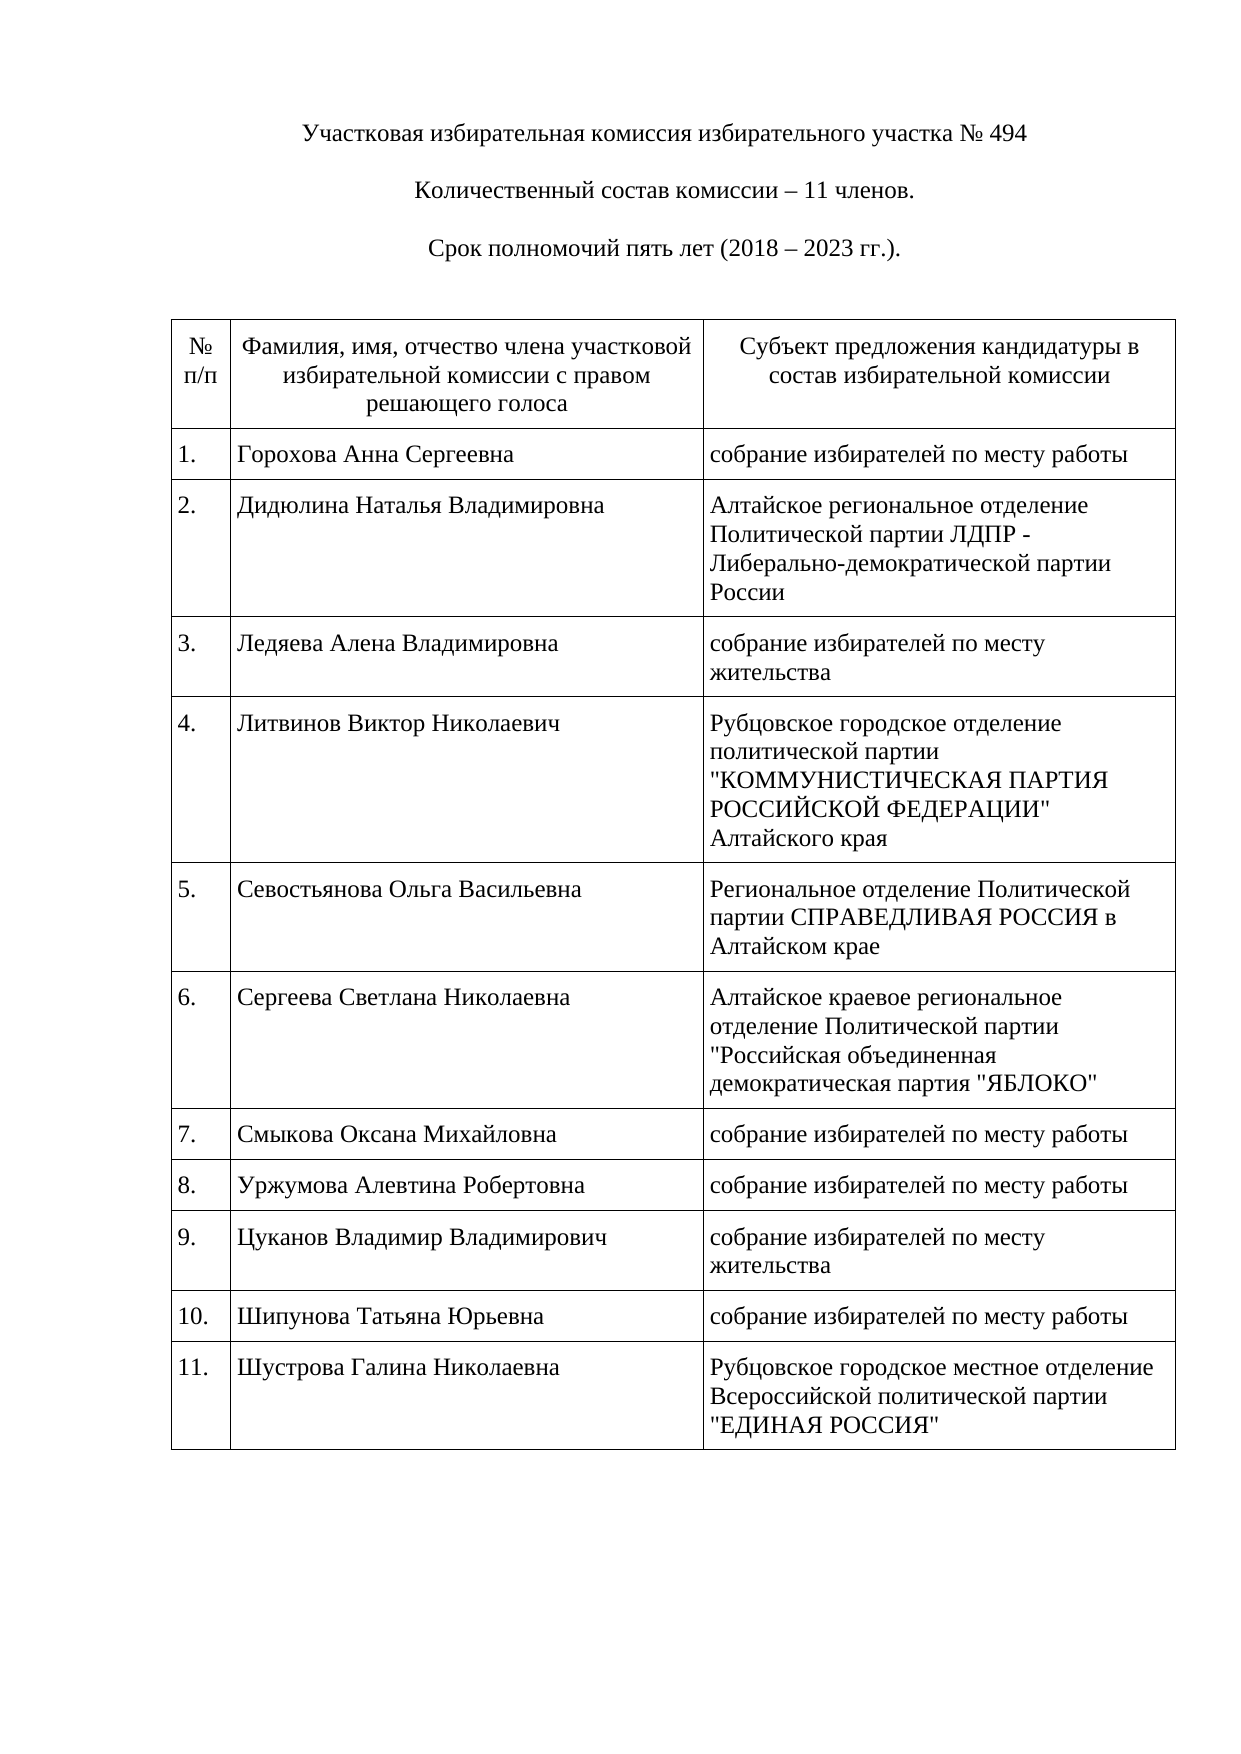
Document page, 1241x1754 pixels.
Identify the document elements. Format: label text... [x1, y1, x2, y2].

table_cell Сергеева Светлана Николаевна [231, 972, 703, 1108]
table_cell собрание избирателей по месту работы [704, 1160, 1175, 1210]
table_cell собрание избирателей по месту жительства [704, 617, 1175, 696]
table_cell Алтайское региональное отделение Политической партии ЛДПР - Либерально-демократической партии России [704, 480, 1175, 616]
table_header Субъект предложения кандидатуры в состав избирательной комиссии [704, 320, 1175, 428]
table_cell Алтайское краевое региональное отделение Политической партии "Российская объединенная демократическая партия "ЯБЛОКО" [704, 972, 1175, 1108]
table_header Фамилия, имя, отчество члена участковой избирательной комиссии с правом решающего голоса [231, 320, 703, 428]
table_cell Шустрова Галина Николаевна [231, 1342, 703, 1449]
table_cell [172, 972, 230, 1108]
table_cell Уржумова Алевтина Робертовна [231, 1160, 703, 1210]
table_cell Смыкова Оксана Михайловна [231, 1109, 703, 1159]
table_cell Рубцовское городское отделение политической партии "КОММУНИСТИЧЕСКАЯ ПАРТИЯ РОССИЙСКОЙ ФЕДЕРАЦИИ" Алтайского края [704, 697, 1175, 862]
text Количественный состав комиссии – 11 членов. [177, 176, 1152, 204]
table_cell собрание избирателей по месту работы [704, 1291, 1175, 1341]
table_cell Региональное отделение Политической партии СПРАВЕДЛИВАЯ РОССИЯ в Алтайском крае [704, 863, 1175, 971]
table_cell Ледяева Алена Владимировна [231, 617, 703, 696]
table_cell [172, 1211, 230, 1290]
table_cell [172, 480, 230, 616]
text Участковая избирательная комиссия избирательного участка № 494 [177, 118, 1152, 147]
table_cell [172, 429, 230, 479]
table_cell Рубцовское городское местное отделение Всероссийской политической партии "ЕДИНАЯ РОССИЯ" [704, 1342, 1175, 1449]
table_cell Литвинов Виктор Николаевич [231, 697, 703, 862]
table_cell собрание избирателей по месту работы [704, 1109, 1175, 1159]
table_cell [172, 863, 230, 971]
text Срок полномочий пять лет (2018 – 2023 гг.). [177, 233, 1152, 262]
table_cell Шипунова Татьяна Юрьевна [231, 1291, 703, 1341]
table_cell Цуканов Владимир Владимирович [231, 1211, 703, 1290]
table_cell Дидюлина Наталья Владимировна [231, 480, 703, 616]
table_cell [172, 1109, 230, 1159]
table_cell [172, 617, 230, 696]
table_cell [172, 1160, 230, 1210]
table_cell [172, 1291, 230, 1341]
table_header № п/п [172, 320, 230, 428]
table_cell собрание избирателей по месту работы [704, 429, 1175, 479]
table_cell [172, 697, 230, 862]
table_cell Севостьянова Ольга Васильевна [231, 863, 703, 971]
table_cell [172, 1342, 230, 1449]
table_cell собрание избирателей по месту жительства [704, 1211, 1175, 1290]
table_cell Горохова Анна Сергеевна [231, 429, 703, 479]
